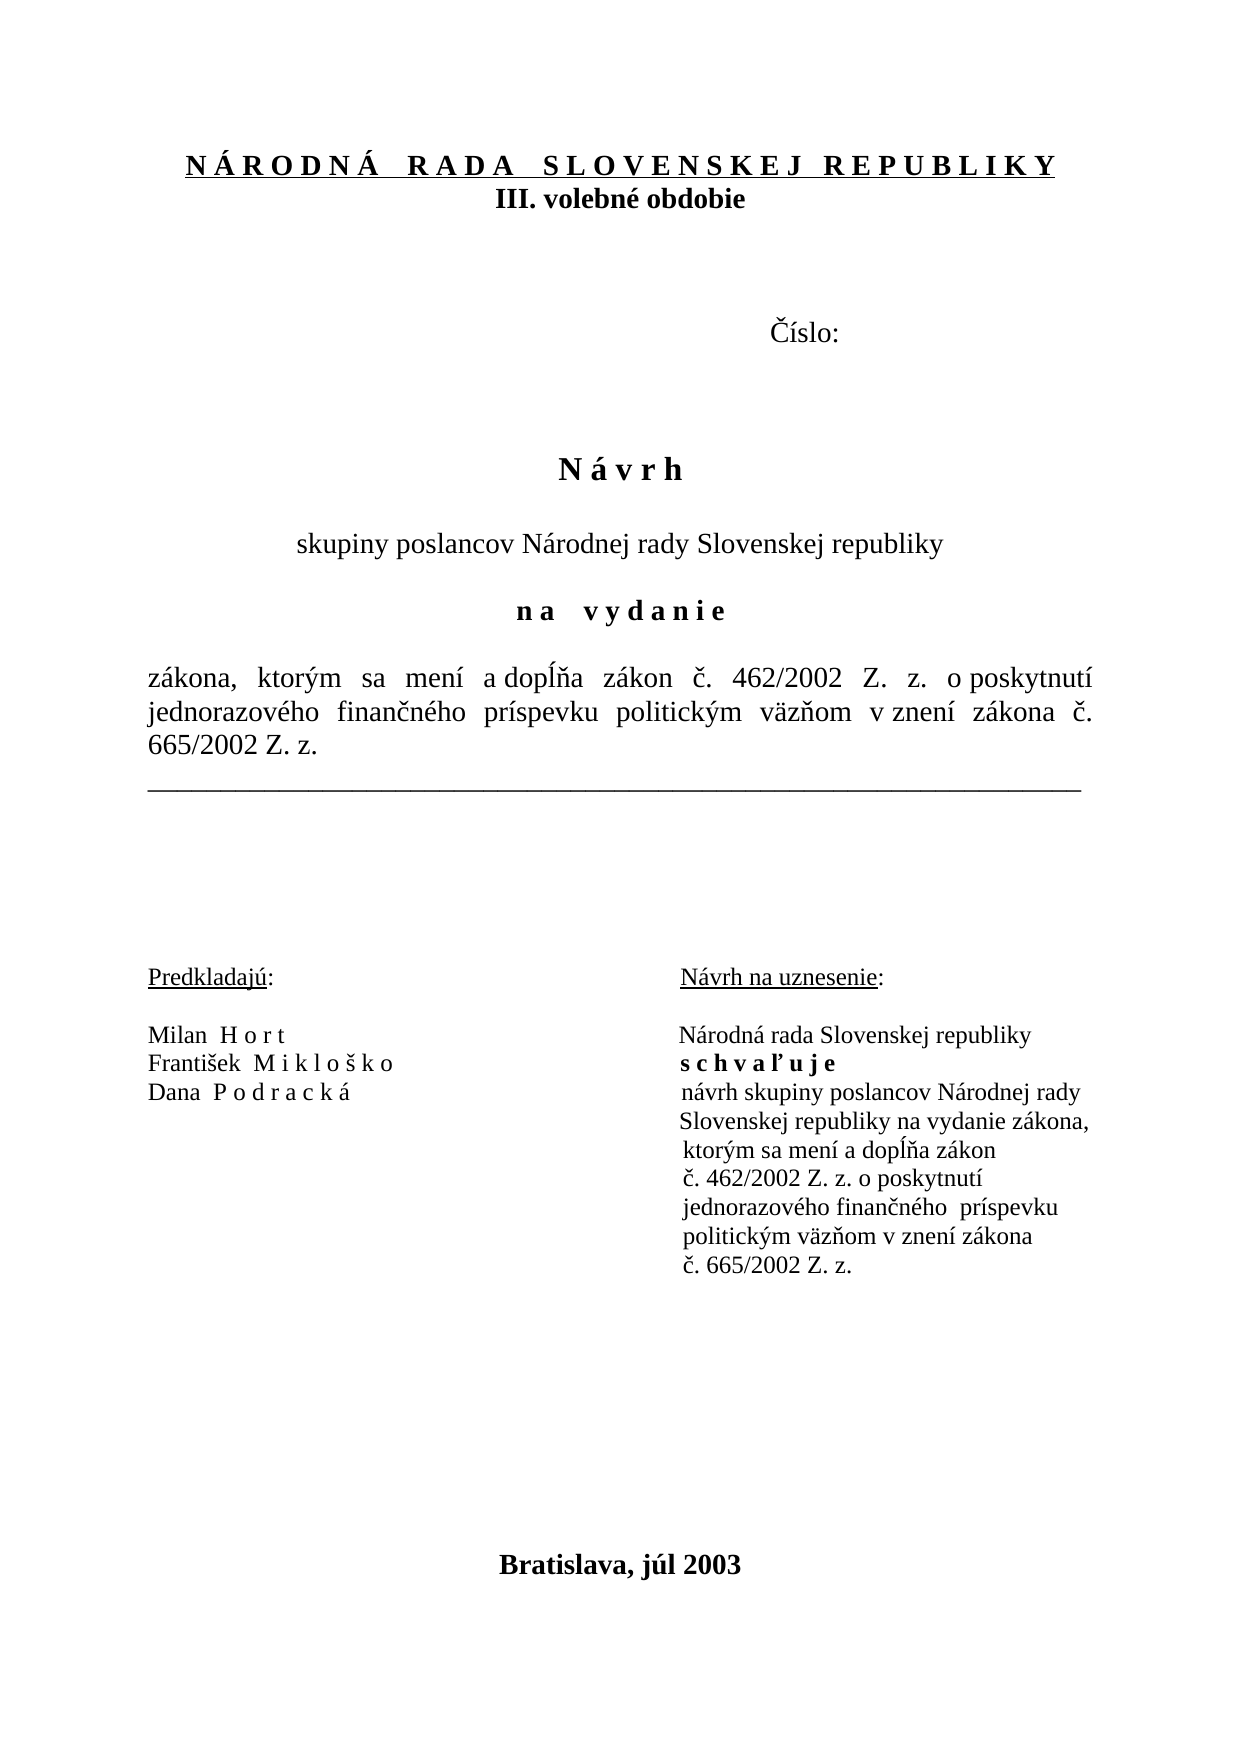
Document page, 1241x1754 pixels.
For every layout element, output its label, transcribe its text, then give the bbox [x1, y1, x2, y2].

title skupiny poslancov Národnej rady Slovenskej republiky [148, 526, 1093, 560]
title Slovenskej republiky na vydanie zákona, [148, 1106, 1093, 1135]
title jednorazového finančného príspevku [620, 1192, 1093, 1221]
title III. volebné obdobie [148, 181, 1093, 215]
title č. 665/2002 Z. z. [620, 1250, 1093, 1278]
title František M i k l o š k o s c h v a ľ u j e [148, 1048, 1093, 1077]
text ________________________________________________________________ [148, 761, 1093, 794]
title ktorým sa mení a dopĺňa zákon [620, 1135, 1093, 1163]
text zákona, ktorým sa mení a dopĺňa zákon č. 462/2002 Z. z. o poskytnutí jednorazového finančného príspevku politickým väzňom v znení zákona č. 665/2002 Z. z. [148, 660, 1093, 761]
title n a v y d a n i e [148, 593, 1093, 627]
title Milan H o r t Národná rada Slovenskej republiky [148, 1020, 1093, 1048]
title politickým väzňom v znení zákona [620, 1221, 1093, 1250]
title Číslo: [148, 315, 1093, 349]
title č. 462/2002 Z. z. o poskytnutí [620, 1163, 1093, 1192]
title N Á R O D N Á R A D A S L O V E N S K E J R E P U B L I K Y [148, 148, 1093, 181]
title Predkladajú: Návrh na uznesenie: [148, 962, 1093, 991]
title Bratislava, júl 2003 [148, 1547, 1093, 1580]
title N á v r h [148, 449, 1093, 488]
title Dana P o d r a c k á návrh skupiny poslancov Národnej rady [148, 1077, 1093, 1106]
